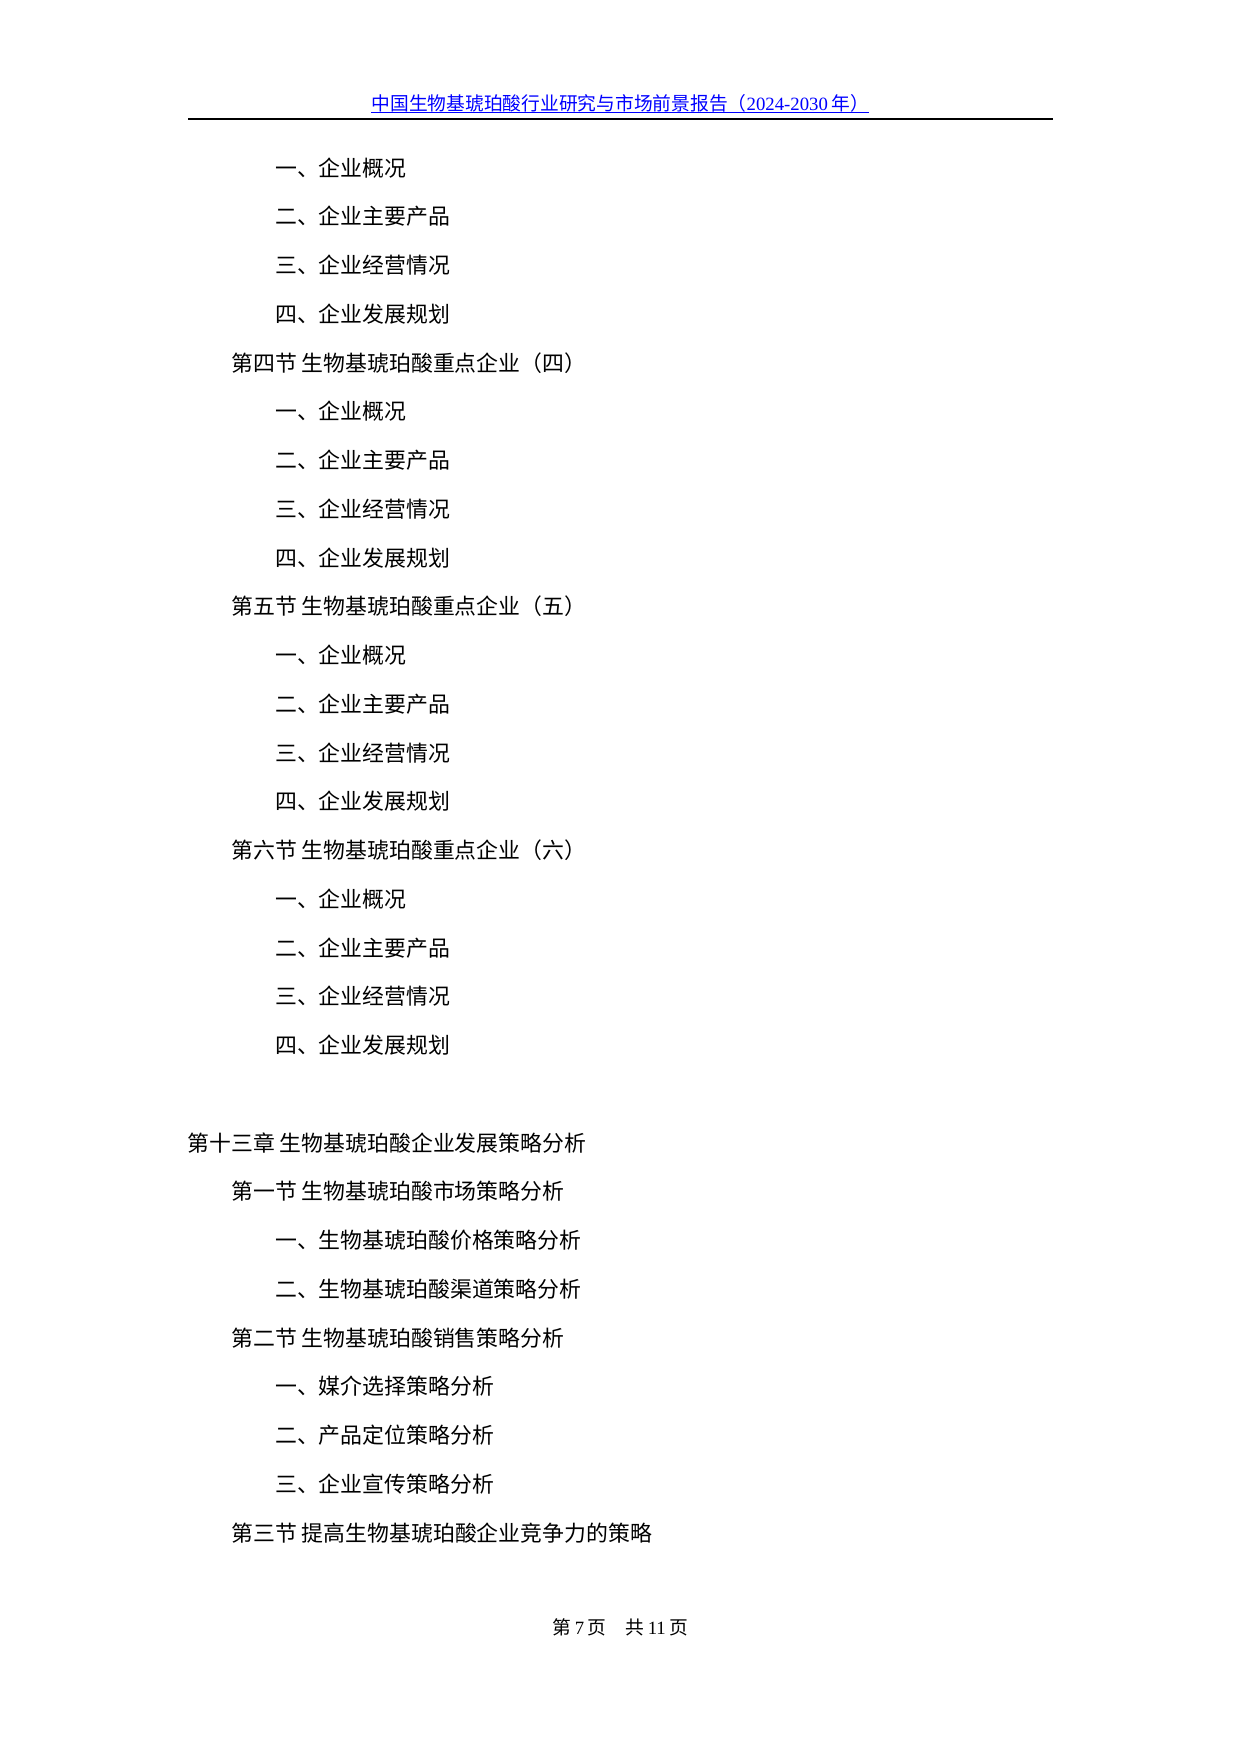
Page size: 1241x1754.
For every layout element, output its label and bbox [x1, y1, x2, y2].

text [187, 150, 1053, 1548]
